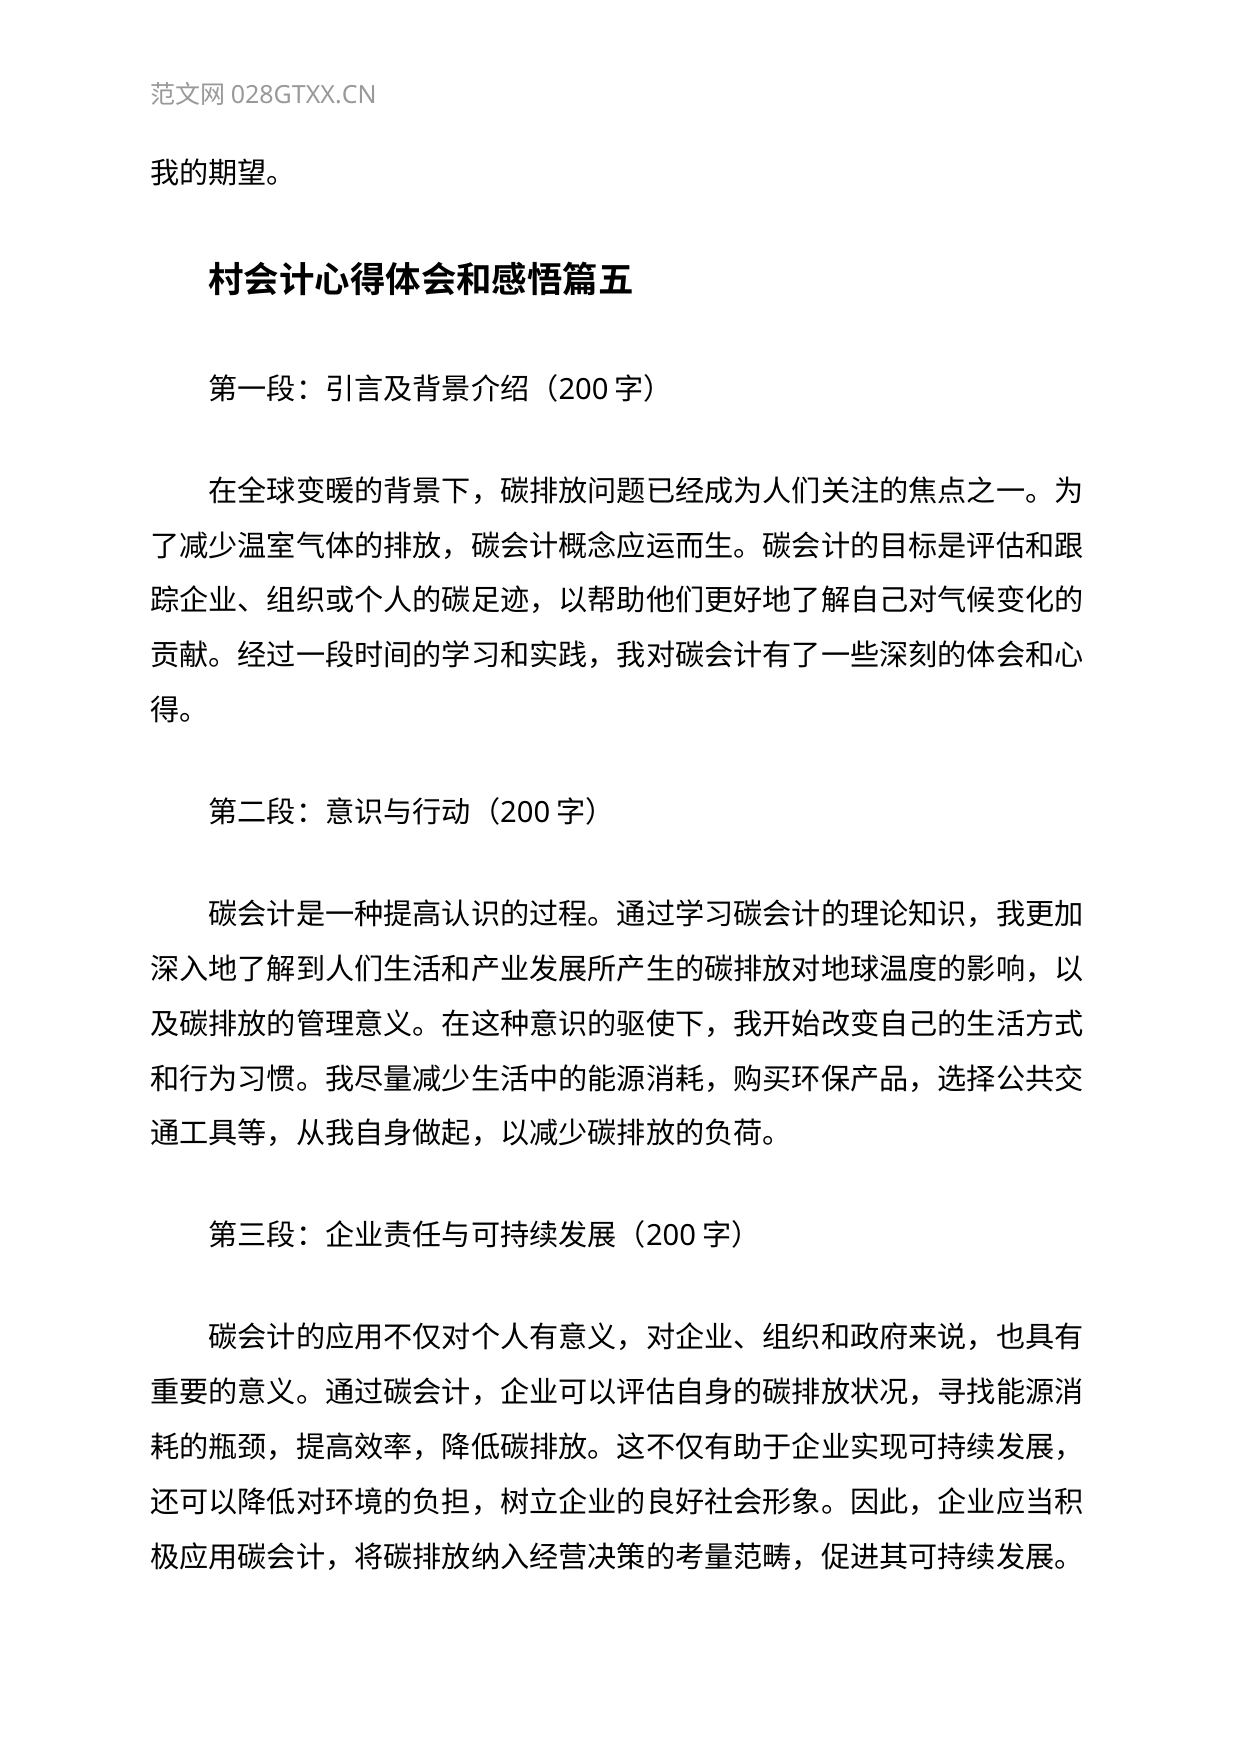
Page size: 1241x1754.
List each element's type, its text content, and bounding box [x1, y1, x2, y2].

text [150, 150, 1090, 192]
text 碳会计的应用不仅对个人有意义，对企业、组织和政府来说，也具有重要的意义。通过碳会计，企业可以评估自身的碳排放状况，寻找能源消耗的瓶颈，提高效率，降低碳排放。这不仅有助于企业实现可持续发展，还可以降低对环境的负担，树立企业的良好社会形象。因此，企业应当积极应用碳会计，将碳排放纳入经营决策的考量范畴，促进其可持续发展。 [150, 1314, 1090, 1576]
text 第二段：意识与行动（200字） [150, 788, 1090, 831]
text 第三段：企业责任与可持续发展（200字） [150, 1212, 1090, 1254]
text 第一段：引言及背景介绍（200字） [150, 365, 1090, 408]
text 碳会计是一种提高认识的过程。通过学习碳会计的理论知识，我更加深入地了解到人们生活和产业发展所产生的碳排放对地球温度的影响，以及碳排放的管理意义。在这种意识的驱使下，我开始改变自己的生活方式和行为习惯。我尽量减少生活中的能源消耗，购买环保产品，选择公共交通工具等，从我自身做起，以减少碳排放的负荷。 [150, 891, 1090, 1152]
text 在全球变暖的背景下，碳排放问题已经成为人们关注的焦点之一。为了减少温室气体的排放，碳会计概念应运而生。碳会计的目标是评估和跟踪企业、组织或个人的碳足迹，以帮助他们更好地了解自己对气候变化的贡献。经过一段时间的学习和实践，我对碳会计有了一些深刻的体会和心得。 [150, 467, 1090, 729]
text 村会计心得体会和感悟篇五 [150, 252, 1090, 303]
